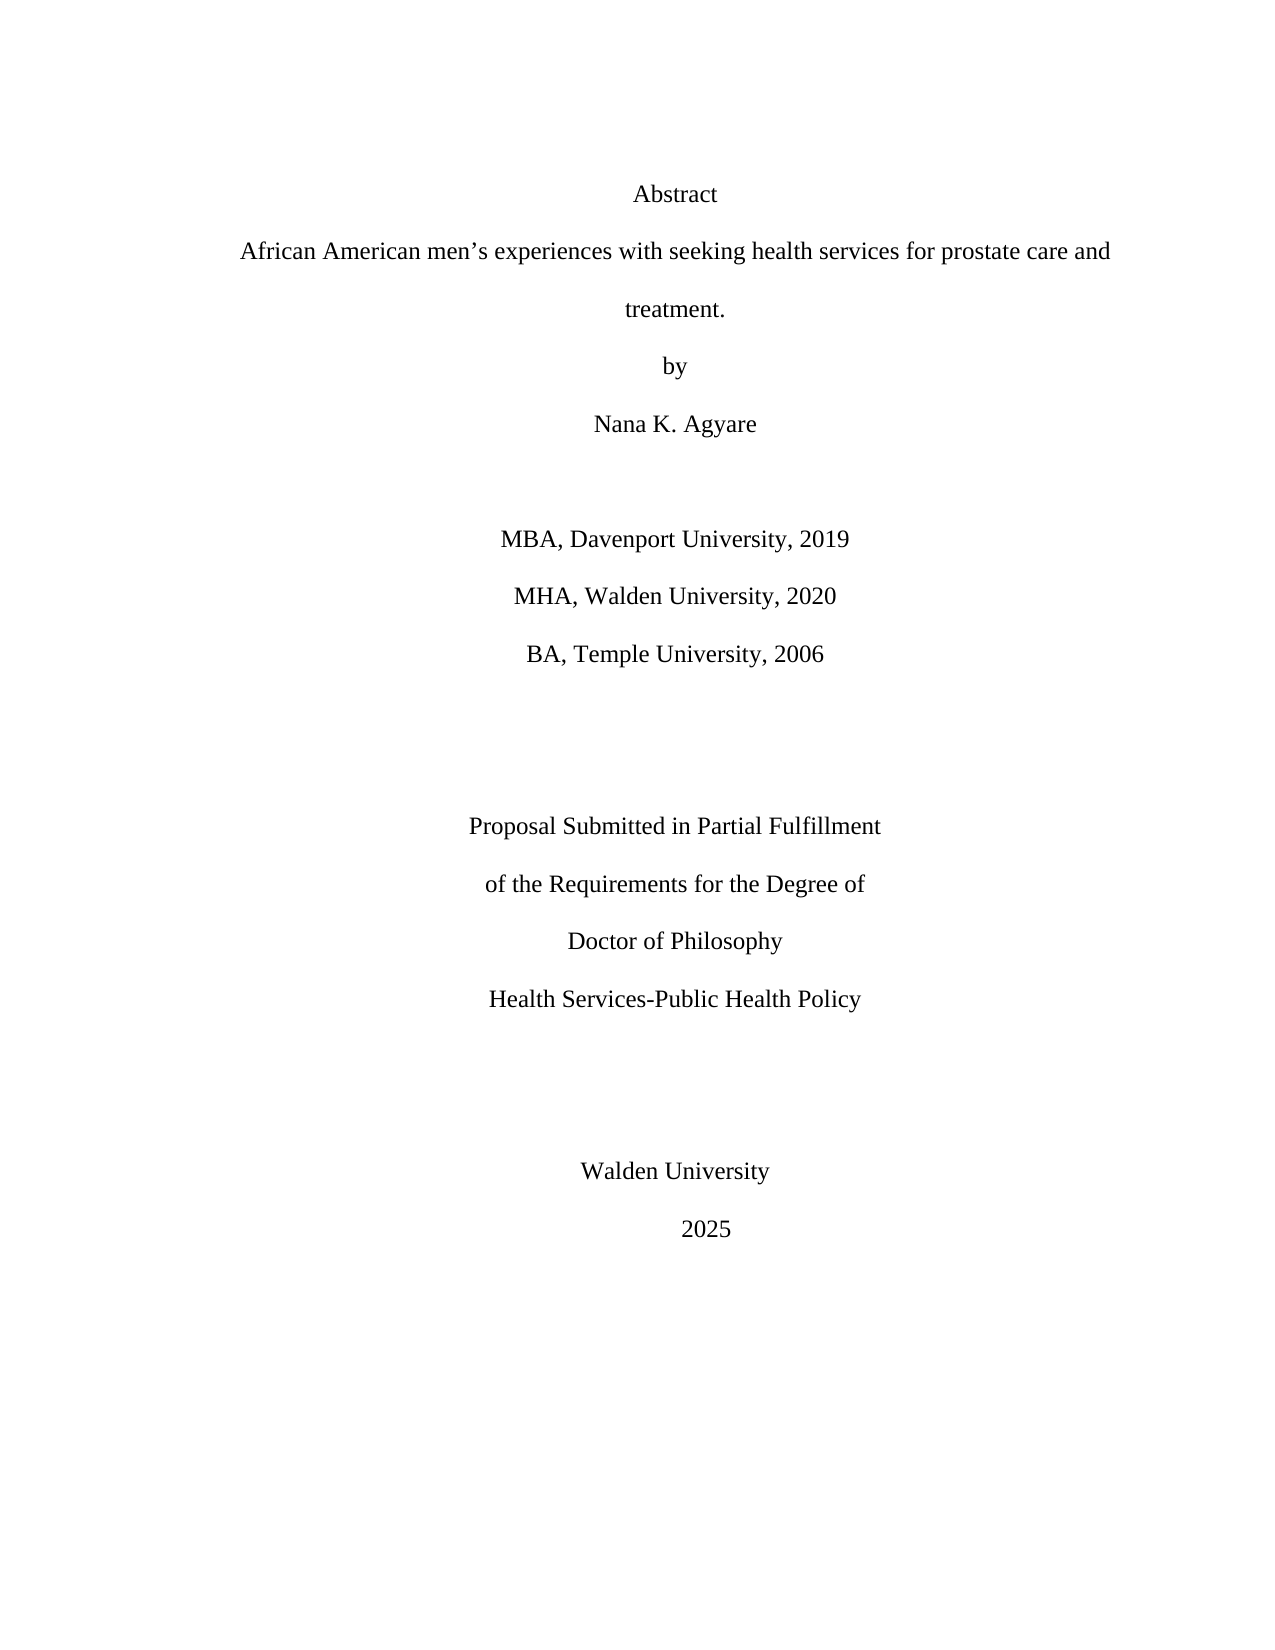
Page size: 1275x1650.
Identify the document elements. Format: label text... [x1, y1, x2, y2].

text Doctor of Philosophy [225, 926, 1125, 955]
text Nana K. Agyare [225, 409, 1125, 437]
text MBA, Davenport University, 2019 [225, 524, 1125, 552]
text BA, Temple University, 2006 [225, 639, 1125, 667]
text by [225, 351, 1125, 380]
text of the Requirements for the Degree of [225, 869, 1125, 897]
text African American men’s experiences with seeking health services for prostate care and treatment. [225, 236, 1125, 322]
text Proposal Submitted in Partial Fulfillment [225, 811, 1125, 840]
text MHA, Walden University, 2020 [225, 581, 1125, 610]
text Abstract [225, 179, 1125, 207]
text Health Services-Public Health Policy [225, 984, 1125, 1012]
text 2025 [600, 1214, 1125, 1242]
text Walden University [225, 1156, 1125, 1185]
